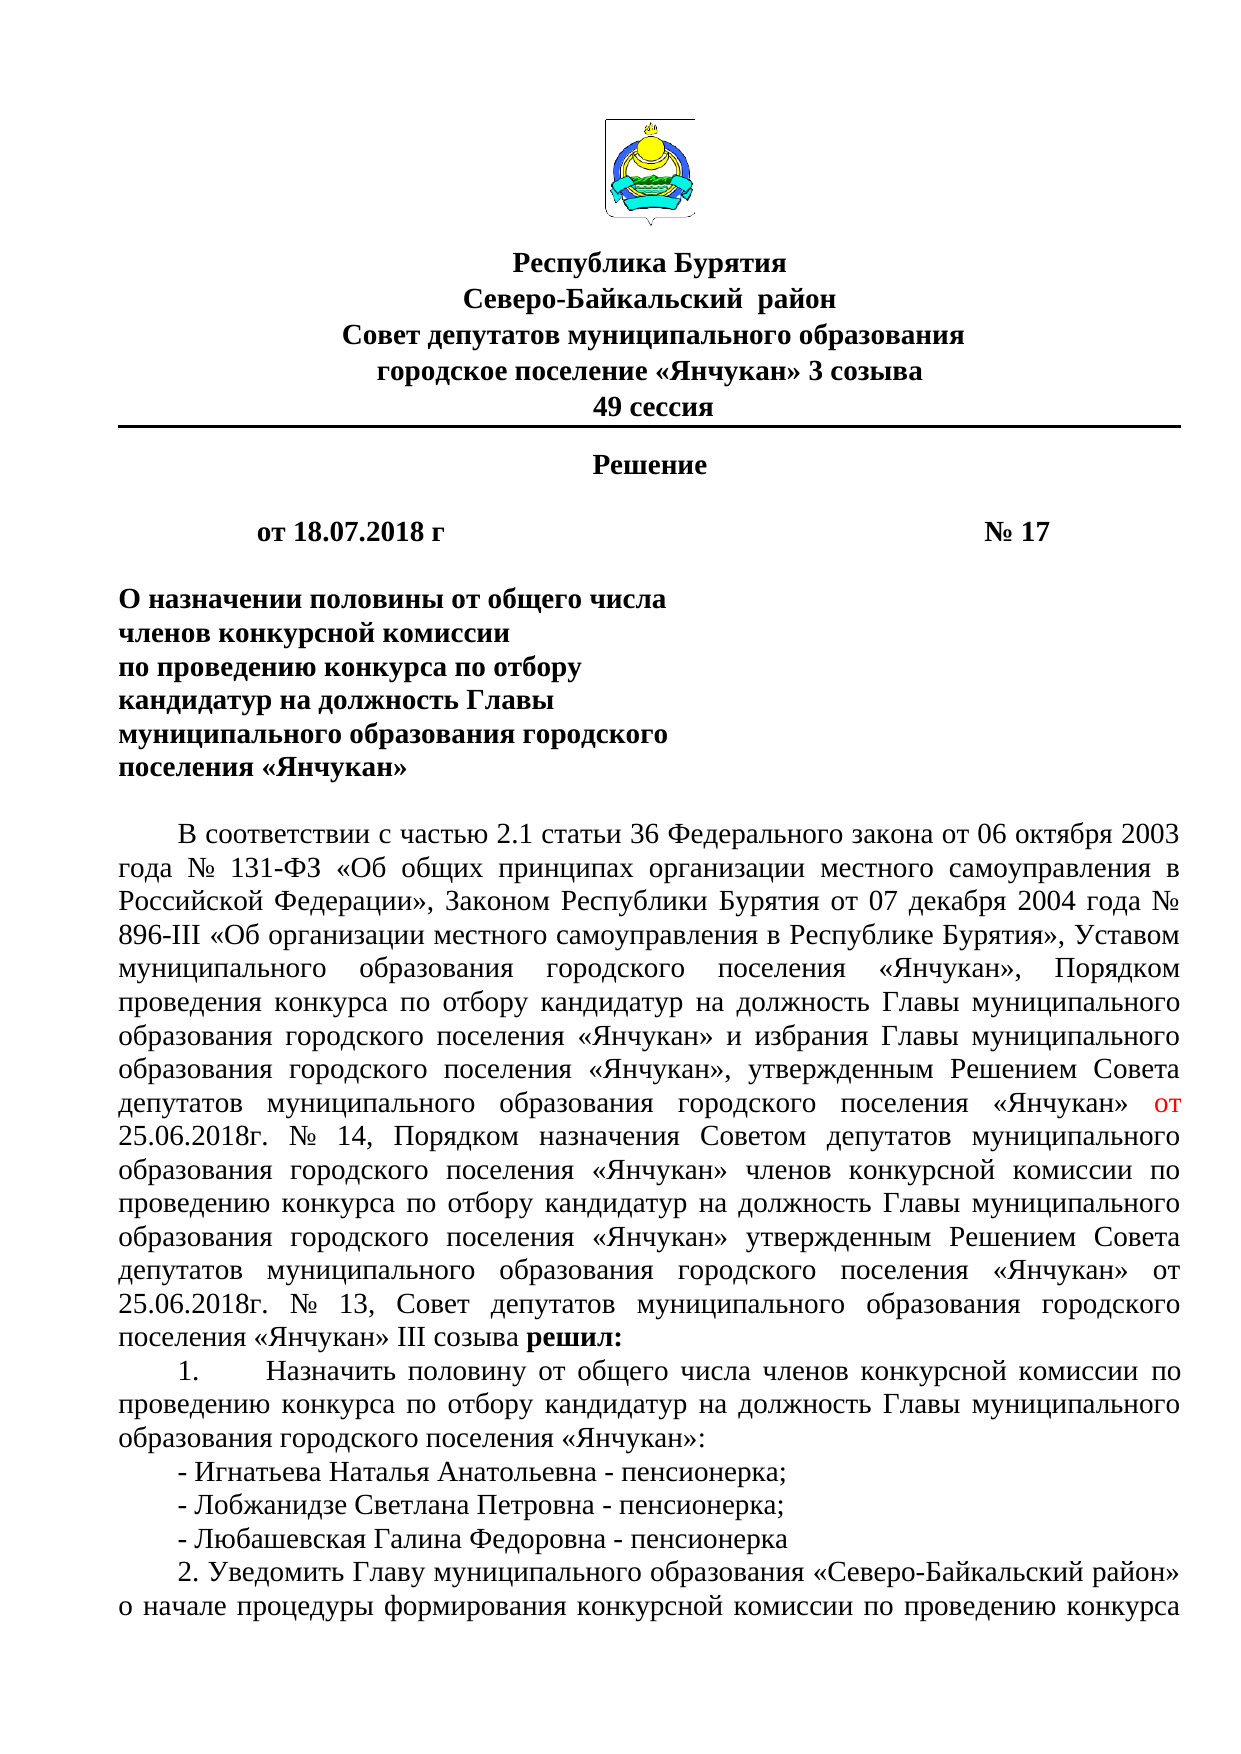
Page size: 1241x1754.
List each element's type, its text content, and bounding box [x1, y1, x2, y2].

text членов конкурсной комиссии [118, 615, 1181, 649]
text - Любашевская Галина Федоровна - пенсионерка [118, 1521, 1181, 1554]
text Совет депутатов муниципального образования [118, 317, 1181, 351]
text муниципального образования городского [118, 716, 1181, 749]
text поселения «Янчукан» [118, 749, 1181, 783]
text кандидатур на должность Главы [118, 682, 1181, 716]
text Решение [118, 447, 1181, 481]
text по проведению конкурса по отбору [118, 649, 1181, 682]
list Назначить половину от общего числа членов конкурсной комиссии по проведению конкурса по отбору кандидатур на должность Главы муниципального образования городского поселения «Янчукан»: [118, 1353, 1181, 1454]
text Республика Бурятия [118, 245, 1181, 278]
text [118, 1554, 1181, 1621]
text городское поселение «Янчукан» 3 созыва [118, 353, 1181, 387]
text - Игнатьева Наталья Анатольевна - пенсионерка; [118, 1454, 1181, 1487]
text 49 сессия [118, 389, 1181, 425]
text В соответствии с частью 2.1 статьи 36 Федерального закона от 06 октября 2003 года № 131-ФЗ «Об общих принципах организации местного самоуправления в Российской Федерации», Законом Республики Бурятия от 07 декабря 2004 года № 896-III «Об организации местного самоуправления в Республике Бурятия», Уставом муниципального образования городского поселения «Янчукан», Порядком проведения конкурса по отбору кандидатур на должность Главы муниципального образования городского поселения «Янчукан» и избрания Главы муниципального образования городского поселения «Янчукан», утвержденным Решением Совета депутатов муниципального образования городского поселения «Янчукан» от 25.06.2018г. № 14, Порядком назначения Советом депутатов муниципального образования городского поселения «Янчукан» членов конкурсной комиссии по проведению конкурса по отбору кандидатур на должность Главы муниципального образования городского поселения «Янчукан» утвержденным Решением Совета депутатов муниципального образования городского поселения «Янчукан» от 25.06.2018г. № 13, Совет депутатов муниципального образования городского поселения «Янчукан» ІІІ созыва решил: [118, 816, 1181, 1353]
text О назначении половины от общего числа [118, 582, 1181, 615]
text от 18.07.2018 г № 17 [118, 514, 1181, 548]
text Северо-Байкальский район [118, 281, 1181, 314]
text - Лобжанидзе Светлана Петровна - пенсионерка; [118, 1487, 1181, 1521]
